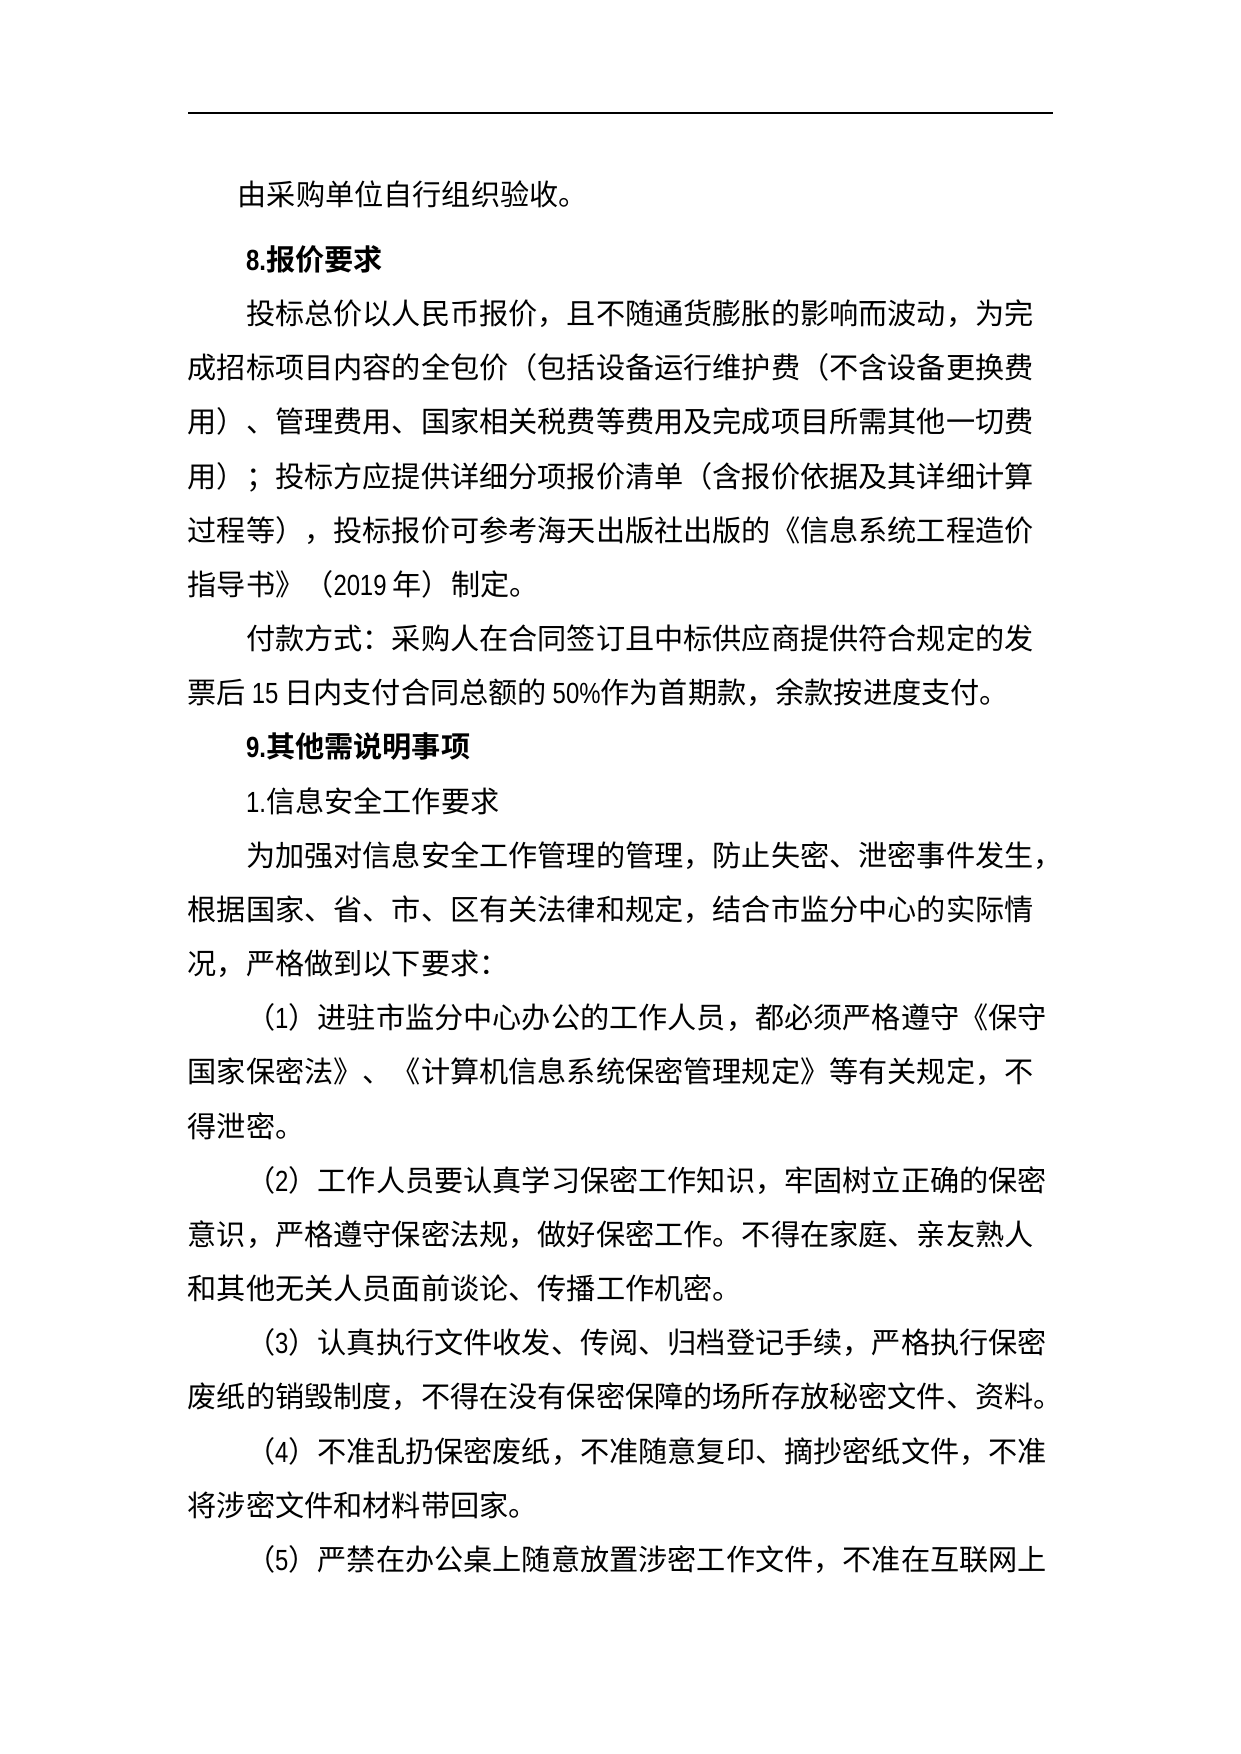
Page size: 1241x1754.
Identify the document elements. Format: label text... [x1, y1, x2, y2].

text 投标总价以人民币报价，且不随通货膨胀的影响而波动，为完成招标项目内容的全包价（包括设备运行维护费（不含设备更换费用）、管理费用、国家相关税费等费用及完成项目所需其他一切费用）；投标方应提供详细分项报价清单（含报价依据及其详细计算过程等），投标报价可参考海天出版社出版的《信息系统工程造价指导书》（2019年）制定。 [187, 281, 1053, 606]
text 为加强对信息安全工作管理的管理，防止失密、泄密事件发生，根据国家、省、市、区有关法律和规定，结合市监分中心的实际情况，严格做到以下要求： [187, 823, 1053, 985]
text （1）进驻市监分中心办公的工作人员，都必须严格遵守《保守国家保密法》、《计算机信息系统保密管理规定》等有关规定，不得泄密。 [187, 985, 1053, 1148]
text 9.其他需说明事项 [187, 714, 1053, 769]
text 付款方式：采购人在合同签订且中标供应商提供符合规定的发票后15日内支付合同总额的50%作为首期款，余款按进度支付。 [187, 606, 1053, 714]
text 1.信息安全工作要求 [187, 769, 1053, 823]
text （3）认真执行文件收发、传阅、归档登记手续，严格执行保密废纸的销毁制度，不得在没有保密保障的场所存放秘密文件、资料。 [187, 1310, 1053, 1419]
text 由采购单位自行组织验收。 [187, 162, 1053, 227]
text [187, 1527, 1053, 1581]
text （2）工作人员要认真学习保密工作知识，牢固树立正确的保密意识，严格遵守保密法规，做好保密工作。不得在家庭、亲友熟人和其他无关人员面前谈论、传播工作机密。 [187, 1148, 1053, 1310]
text 8.报价要求 [187, 227, 1053, 281]
text （4）不准乱扔保密废纸，不准随意复印、摘抄密纸文件，不准将涉密文件和材料带回家。 [187, 1419, 1053, 1527]
